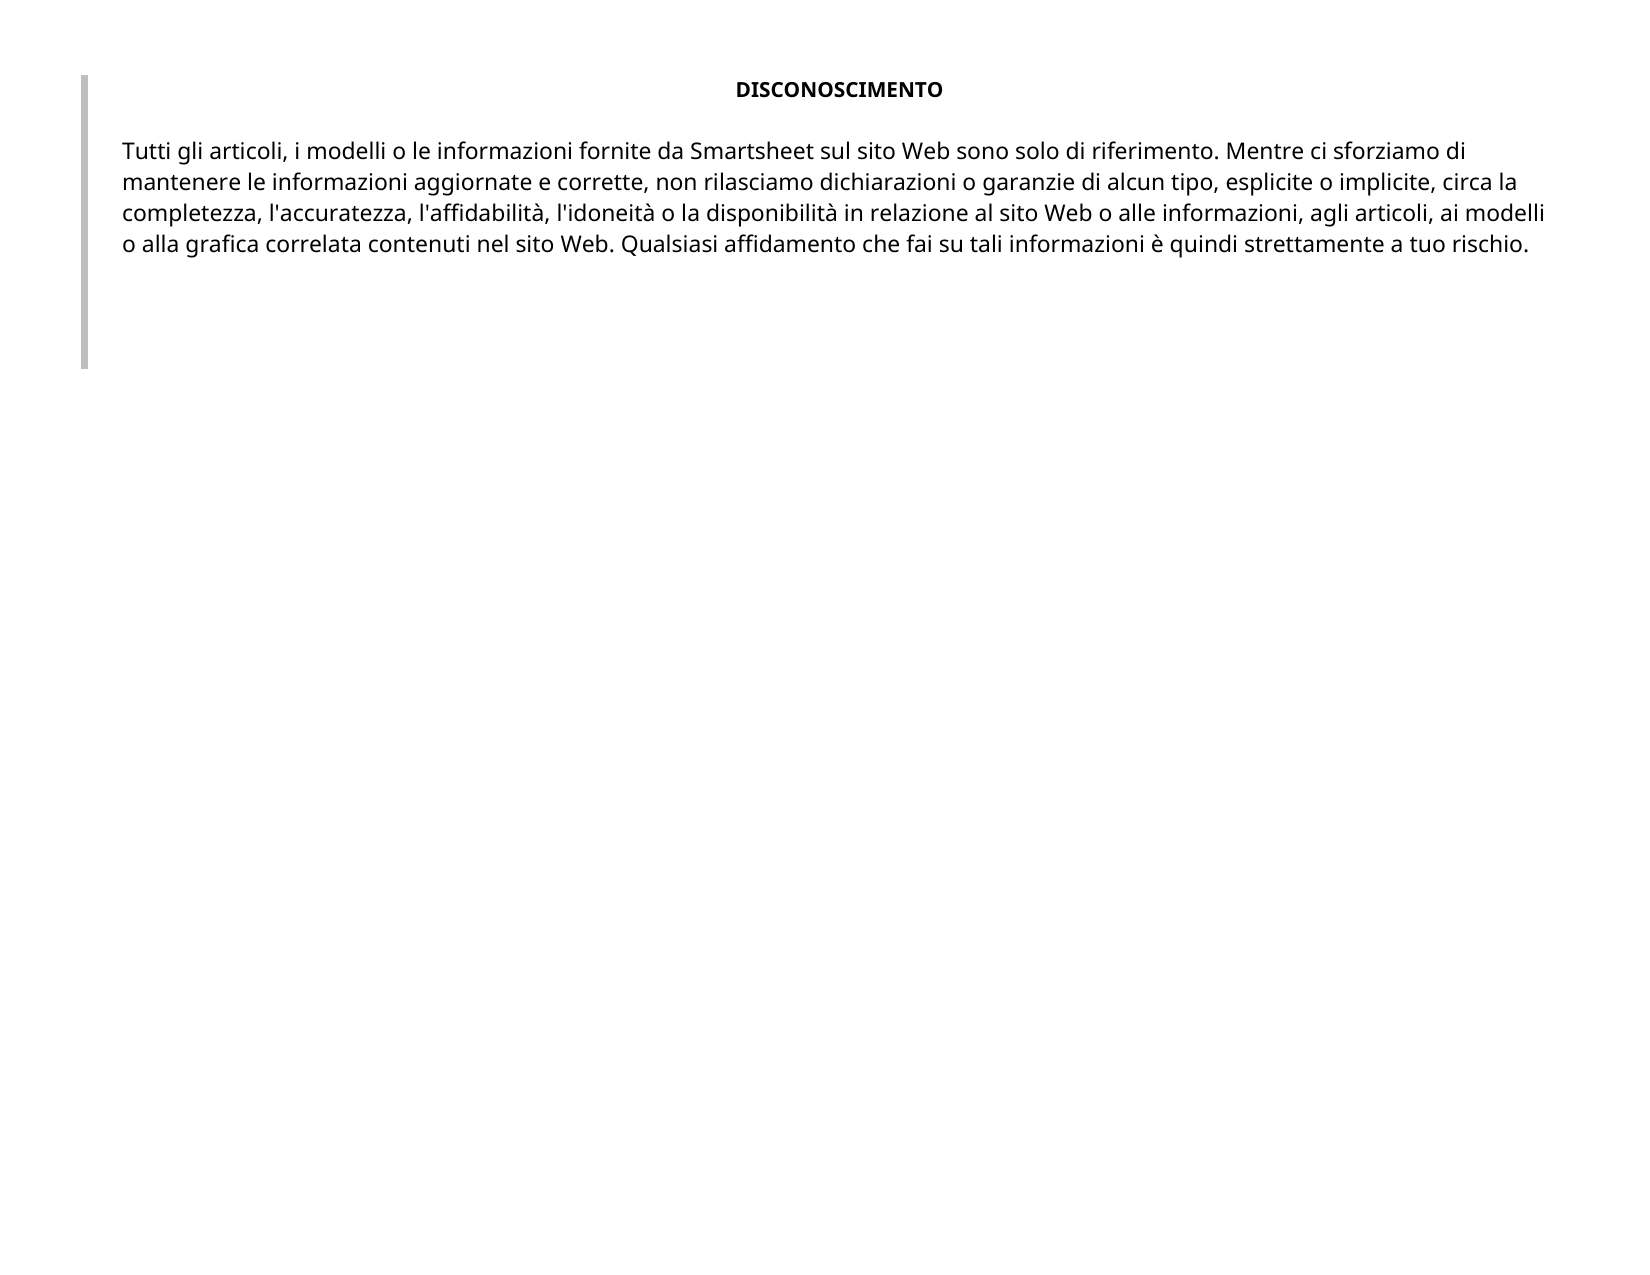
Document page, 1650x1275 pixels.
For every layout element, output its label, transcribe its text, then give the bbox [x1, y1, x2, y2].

table_header DISCONOSCIMENTO Tutti gli articoli, i modelli o le informazioni fornite da Smartsheet sul sito Web sono solo di riferimento. Mentre ci sforziamo di mantenere le informazioni aggiornate e corrette, non rilasciamo dichiarazioni o garanzie di alcun tipo, esplicite o implicite, circa la completezza, l'accuratezza, l'affidabilità, l'idoneità o la disponibilità in relazione al sito Web o alle informazioni, agli articoli, ai modelli o alla grafica correlata contenuti nel sito Web. Qualsiasi affidamento che fai su tali informazioni è quindi strettamente a tuo rischio. [88, 75, 1569, 369]
